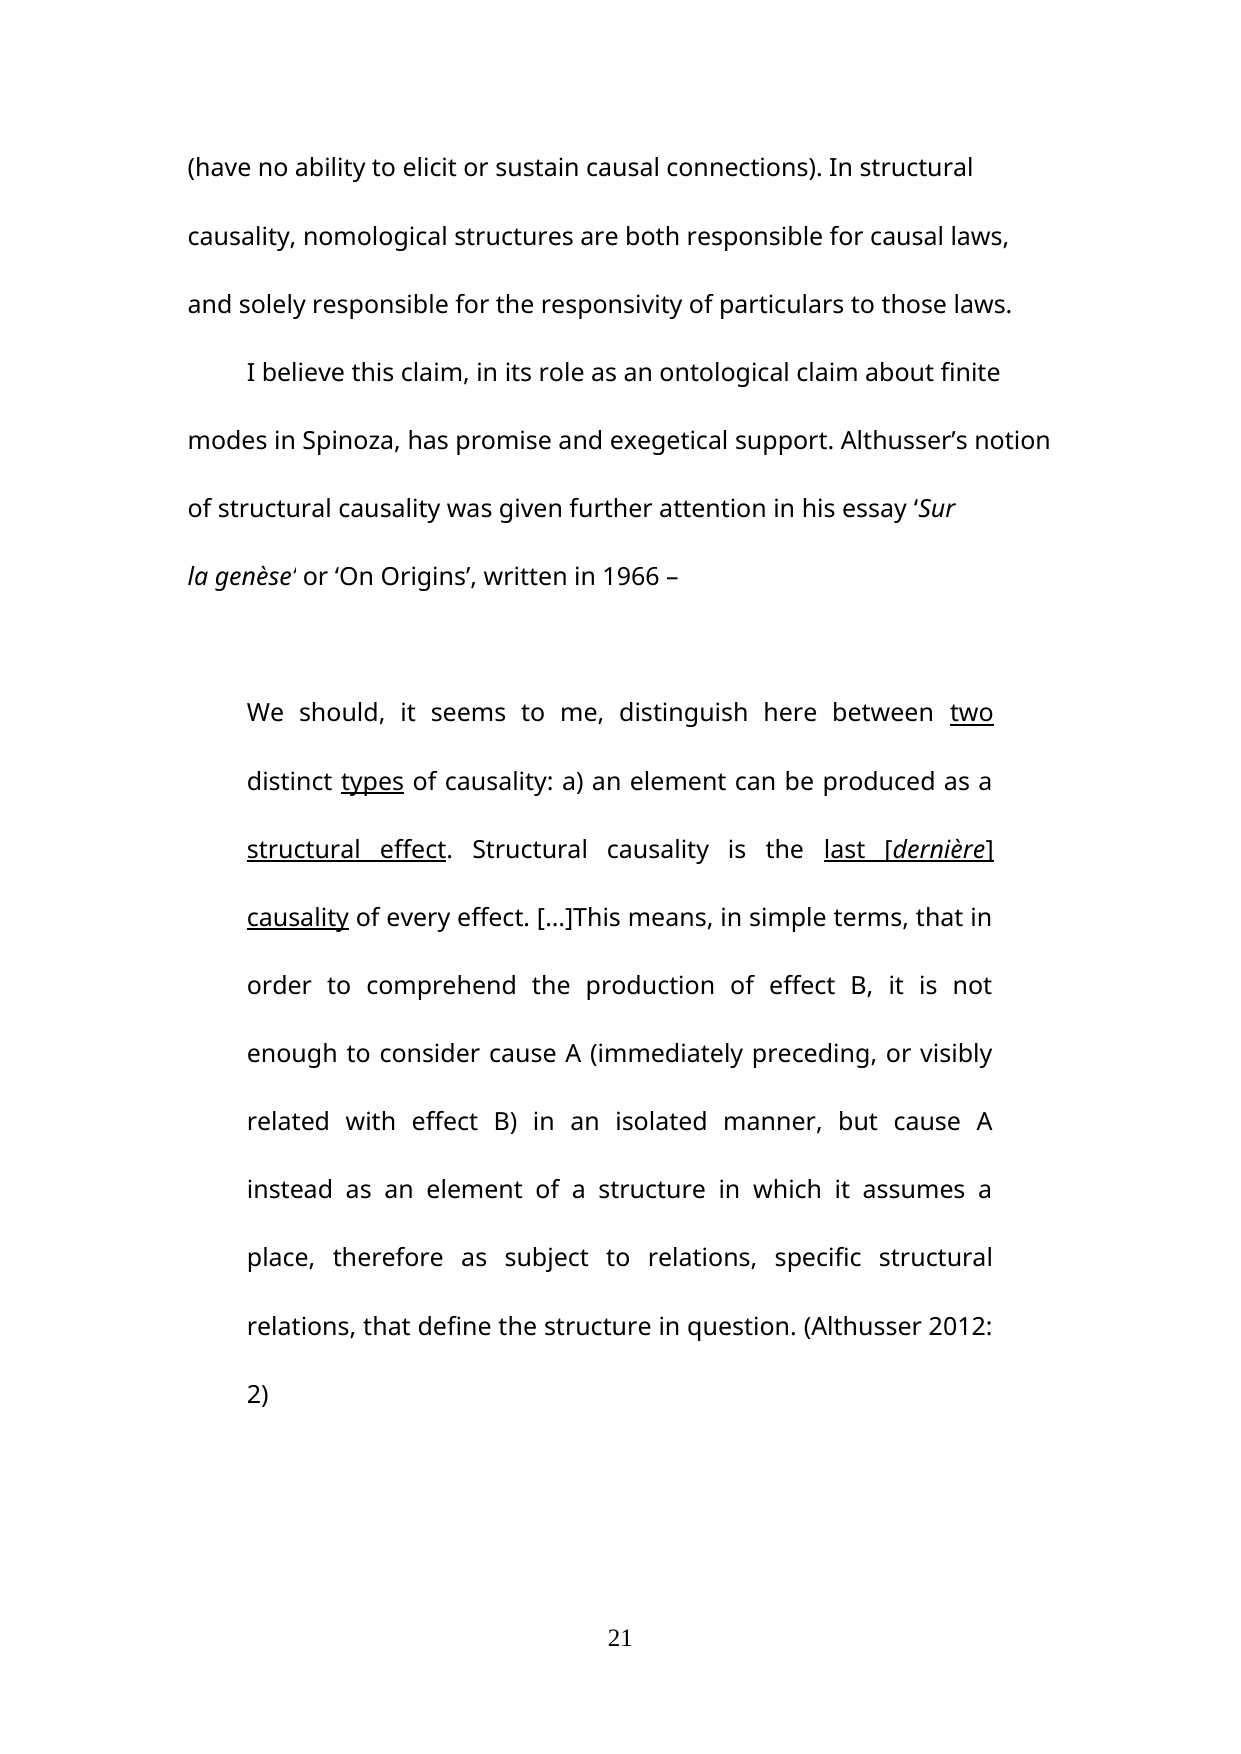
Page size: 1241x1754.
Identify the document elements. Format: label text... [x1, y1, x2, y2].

text We should, it seems to me, distinguish here between two distinct types of causality: a) an element can be produced as a structural effect. Structural causality is the last [dernière] causality of every effect. […]This means, in simple terms, that in order to comprehend the production of effect B, it is not enough to consider cause A (immediately preceding, or visibly related with effect B) in an isolated manner, but cause A instead as an element of a structure in which it assumes a place, therefore as subject to relations, specific structural relations, that define the structure in question. (Althusser 2012: 2) [247, 695, 994, 1410]
text I believe this claim, in its role as an ontological claim about finite modes in Spinoza, has promise and exegetical support. Althusser’s notion of structural causality was given further attention in his essay ‘Sur la genèse’ or ‘On Origins’, written in 1966 – [187, 354, 1053, 593]
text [187, 150, 1053, 320]
